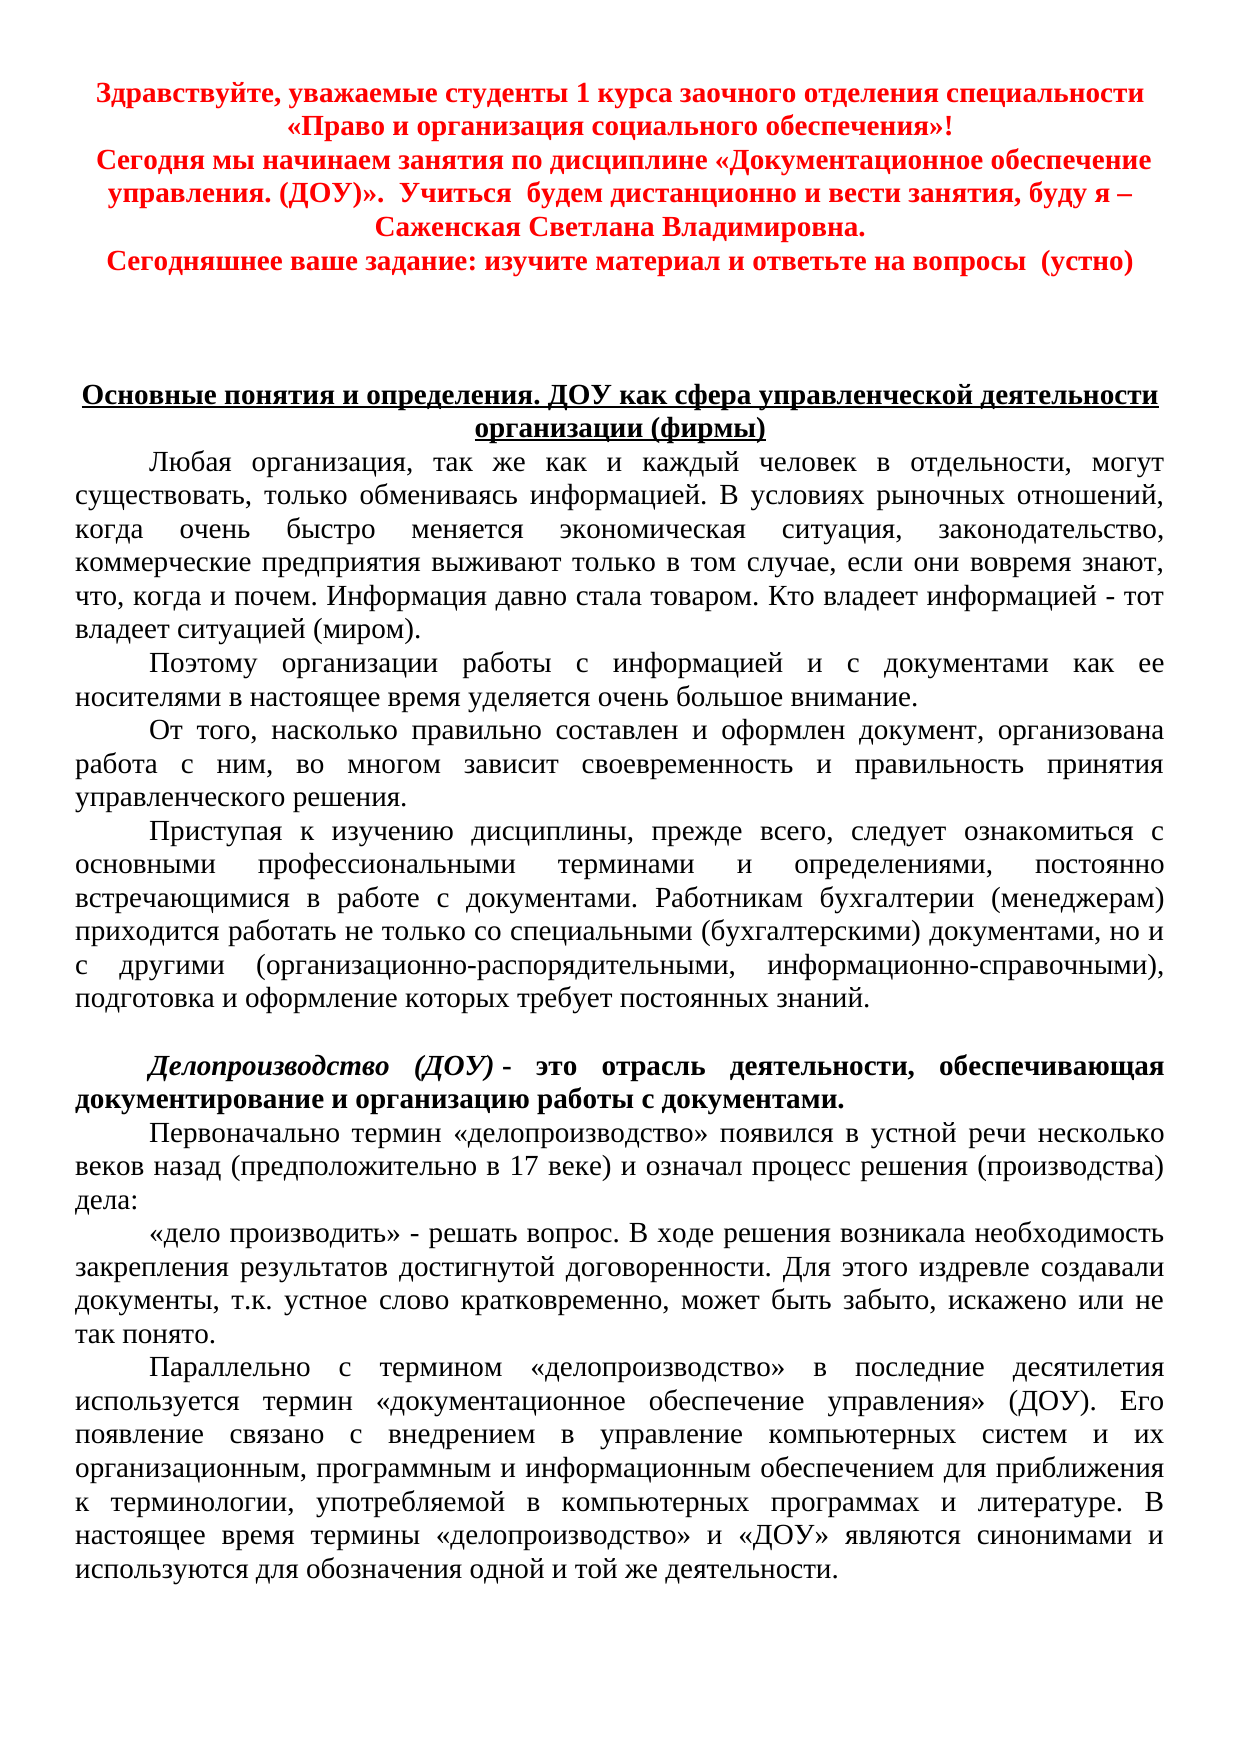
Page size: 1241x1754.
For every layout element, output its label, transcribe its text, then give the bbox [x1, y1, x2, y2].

text От того, насколько правильно составлен и оформлен документ, организована работа с ним, во многом зависит своевременность и правильность принятия управленческого решения. [75, 712, 1165, 813]
text Поэтому организации работы с информацией и с документами как ее носителями в настоящее время уделяется очень большое внимание. [75, 645, 1165, 712]
text Приступая к изучению дисциплины, прежде всего, следует ознакомиться с основными профессиональными терминами и определениями, постоянно встречающимися в работе с документами. Работникам бухгалтерии (менеджерам) приходится работать не только со специальными (бухгалтерскими) документами, но и с другими (организационно-распорядительными, информационно-справочными), подготовка и оформление которых требует постоянных знаний. [75, 813, 1165, 1014]
text Первоначально термин «делопроизводство» появился в устной речи несколько веков назад (предположительно в 17 веке) и означал процесс решения (производства) дела: [75, 1115, 1165, 1215]
text Параллельно с термином «делопроизводство» в последние десятилетия используется термин «документационное обеспечение управления» (ДОУ). Его появление связано с внедрением в управление компьютерных систем и их организационным, программным и информационным обеспечением для приближения к терминологии, употребляемой в компьютерных программах и литературе. В настоящее время термины «делопроизводство» и «ДОУ» являются синонимами и используются для обозначения одной и той же деятельности. [75, 1349, 1165, 1584]
text организации (фирмы) [75, 410, 1165, 444]
text Здравствуйте, уважаемые студенты 1 курса заочного отделения специальности «Право и организация социального обеспечения»! [75, 75, 1165, 142]
text Сегодня мы начинаем занятия по дисциплине «Документационное обеспечение управления. (ДОУ)». Учиться будем дистанционно и вести занятия, буду я – Саженская Светлана Владимировна. [75, 142, 1165, 243]
text «дело производить» - решать вопрос. В ходе решения возникала необходимость закрепления результатов достигнутой договоренности. Для этого издревле создавали документы, т.к. устное слово кратковременно, может быть забыто, искажено или не так понято. [75, 1215, 1165, 1349]
text Основные понятия и определения. ДОУ как сфера управленческой деятельности [75, 377, 1165, 410]
text Любая организация, так же как и каждый человек в отдельности, могут существовать, только обмениваясь информацией. В условиях рыночных отношений, когда очень быстро меняется экономическая ситуация, законодательство, коммерческие предприятия выживают только в том случае, если они вовремя знают, что, когда и почем. Информация давно стала товаром. Кто владеет информацией - тот владеет ситуацией (миром). [75, 444, 1165, 645]
text Делопроизводство (ДОУ) - это отрасль деятельности, обеспечивающая документирование и организацию работы с документами. [75, 1048, 1165, 1115]
text Сегодняшнее ваше задание: изучите материал и ответьте на вопросы (устно) [75, 243, 1165, 276]
